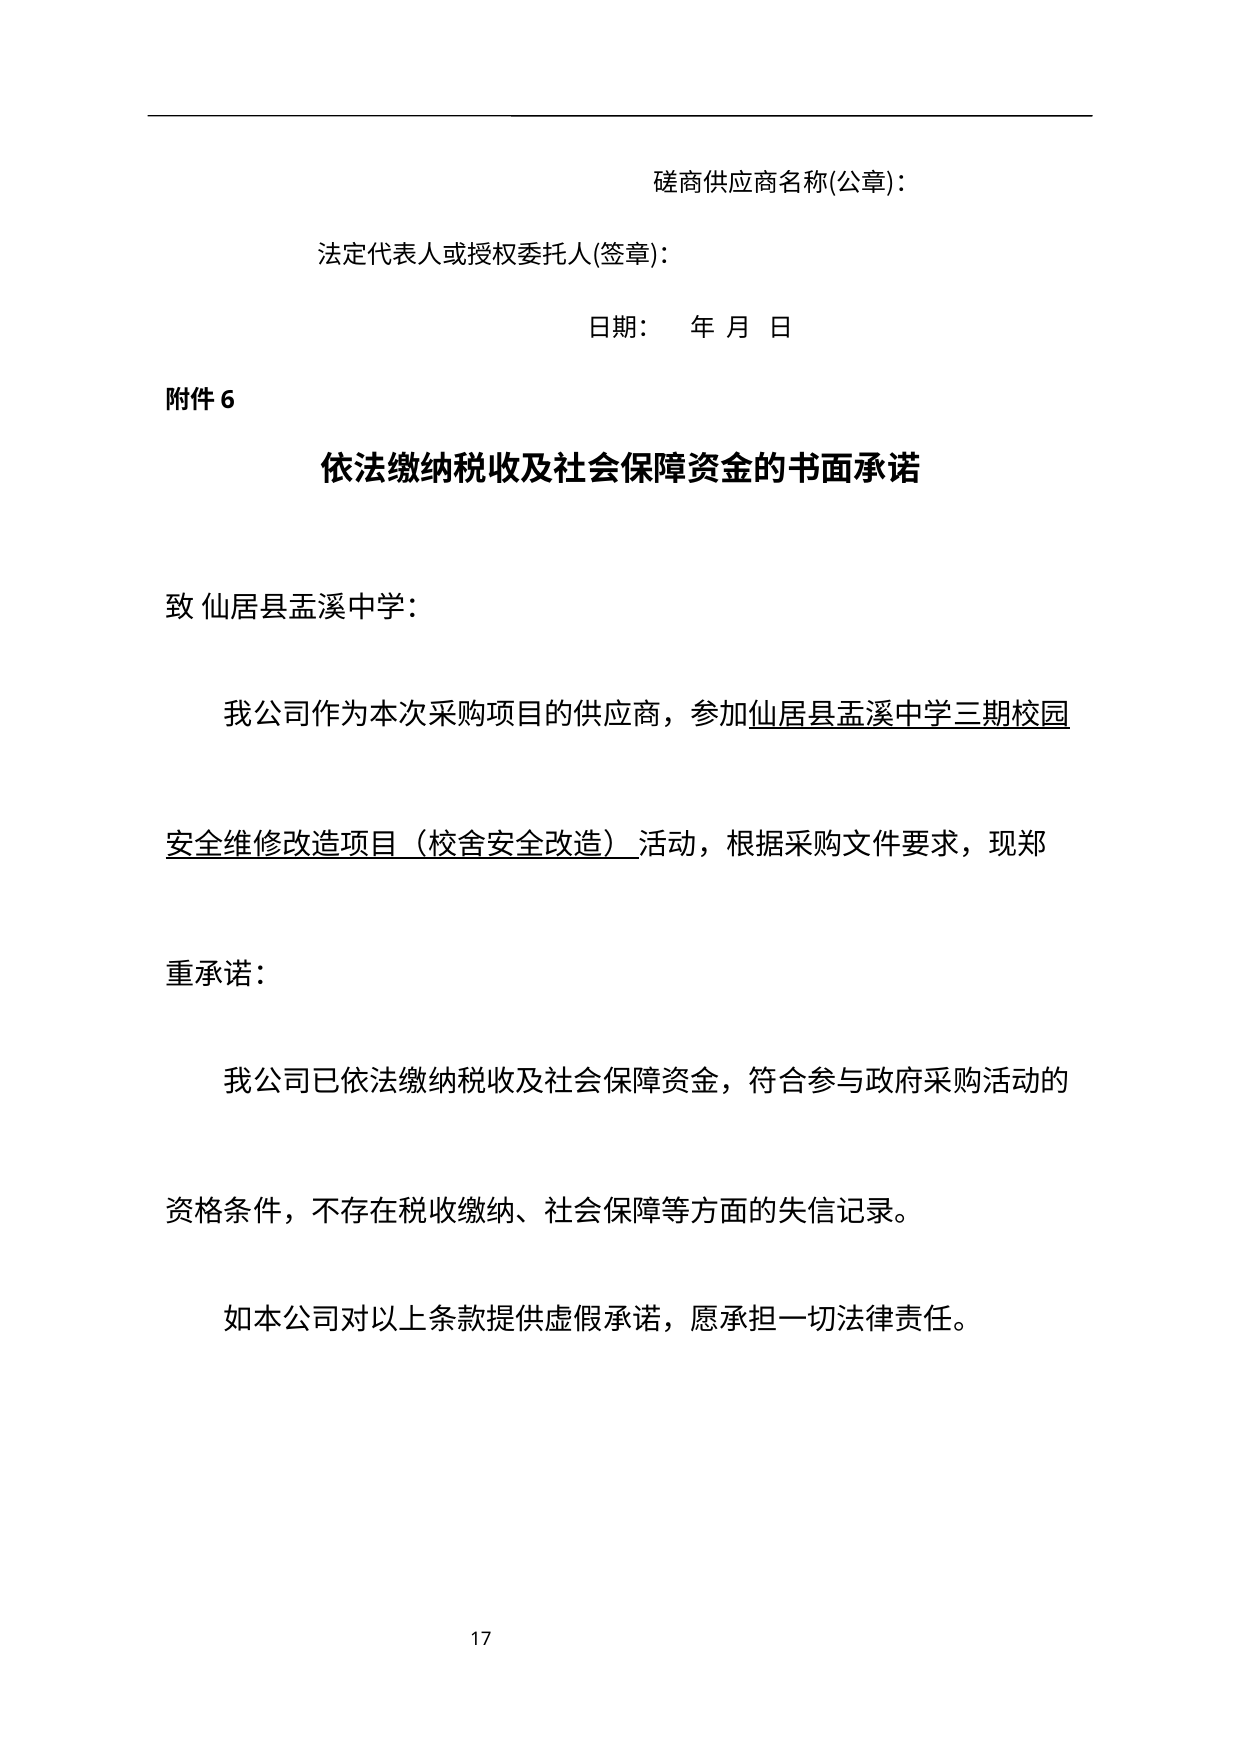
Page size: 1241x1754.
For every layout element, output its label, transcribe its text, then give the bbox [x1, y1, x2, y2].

text 附件6 [165, 379, 1025, 416]
text 我公司已依法缴纳税收及社会保障资金，符合参与政府采购活动的资格条件，不存在税收缴纳、社会保障等方面的失信记录。 [165, 1047, 1075, 1242]
text 致 仙居县盂溪中学： [165, 572, 1075, 637]
text 我公司作为本次采购项目的供应商，参加仙居县盂溪中学三期校园安全维修改造项目（校舍安全改造） 活动，根据采购文件要求，现郑重承诺： [165, 679, 1075, 1004]
text 磋商供应商名称(公章)： [165, 162, 1075, 198]
text 依法缴纳税收及社会保障资金的书面承诺 [165, 434, 1075, 499]
text 法定代表人或授权委托人(签章)： [165, 234, 1075, 271]
text 如本公司对以上条款提供虚假承诺，愿承担一切法律责任。 [165, 1284, 1075, 1349]
text 日期： 年 月 日 [165, 307, 1025, 343]
